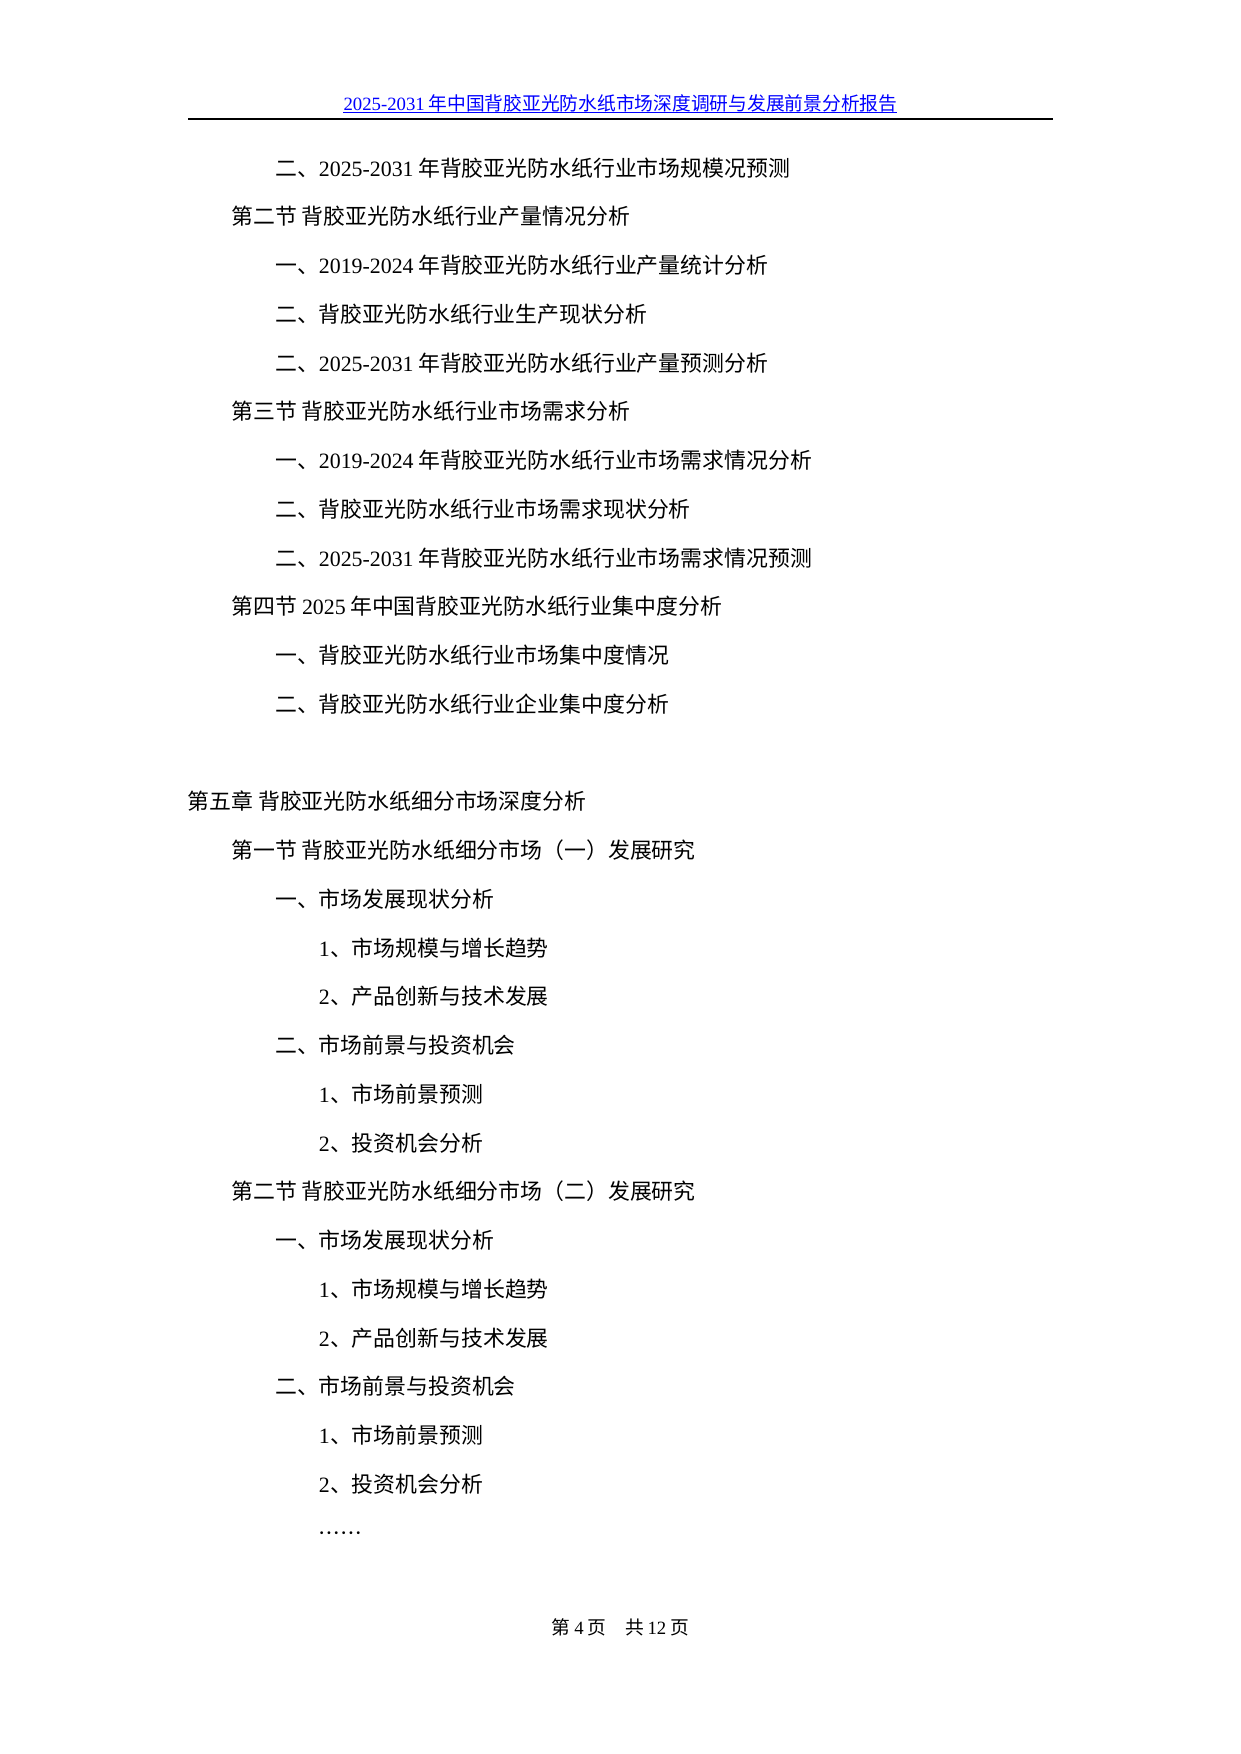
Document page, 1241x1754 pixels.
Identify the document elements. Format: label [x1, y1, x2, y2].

text [187, 150, 1053, 1548]
